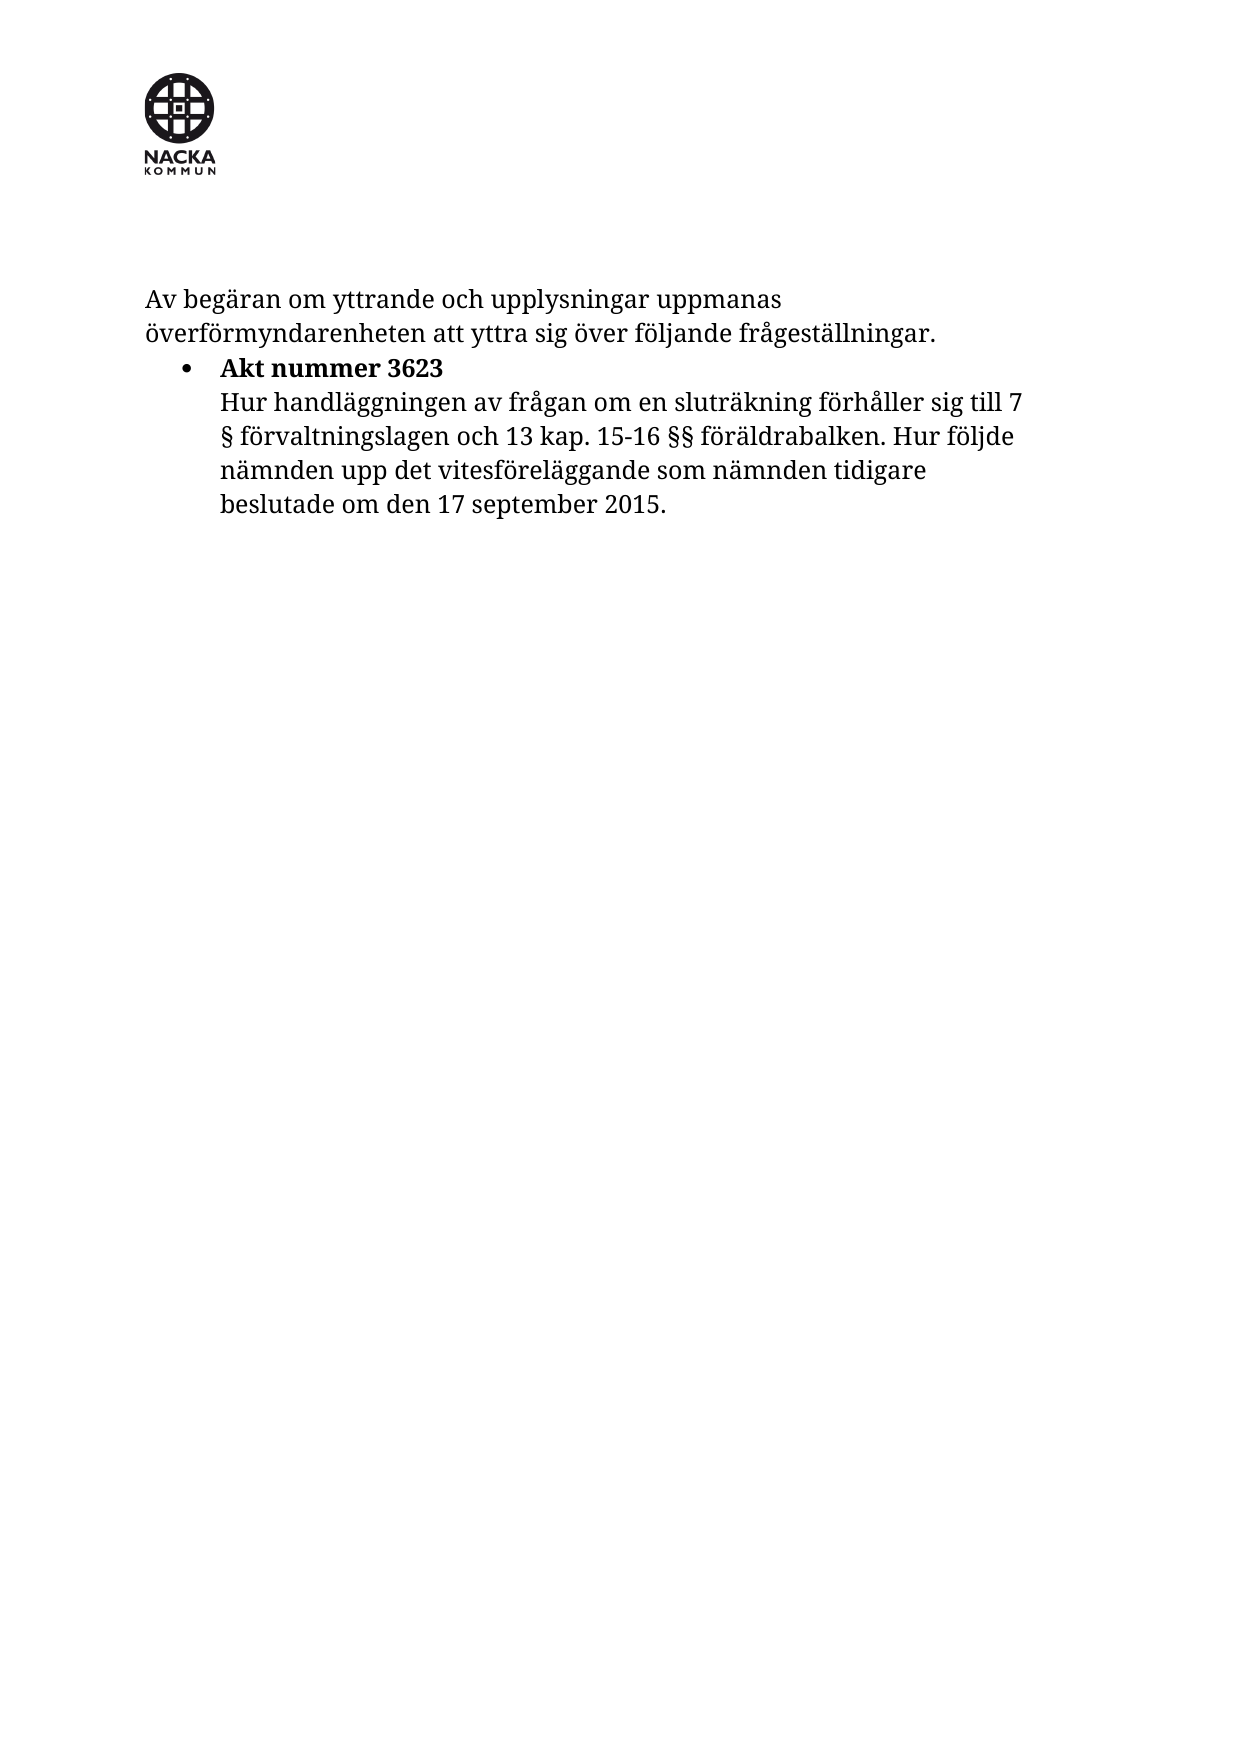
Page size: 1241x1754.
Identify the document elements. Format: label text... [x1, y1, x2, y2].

list Akt nummer 3623 [182, 350, 1036, 384]
list Hur handläggningen av frågan om en sluträkning förhåller sig till 7 § förvaltningslagen och 13 kap. 15-16 §§ föräldrabalken. Hur följde nämnden upp det vitesföreläggande som nämnden tidigare beslutade om den 17 september 2015. [220, 384, 1036, 521]
picture [144, 73, 216, 175]
text Av begäran om yttrande och upplysningar uppmanas överförmyndarenheten att yttra sig över följande frågeställningar. [145, 282, 1036, 350]
